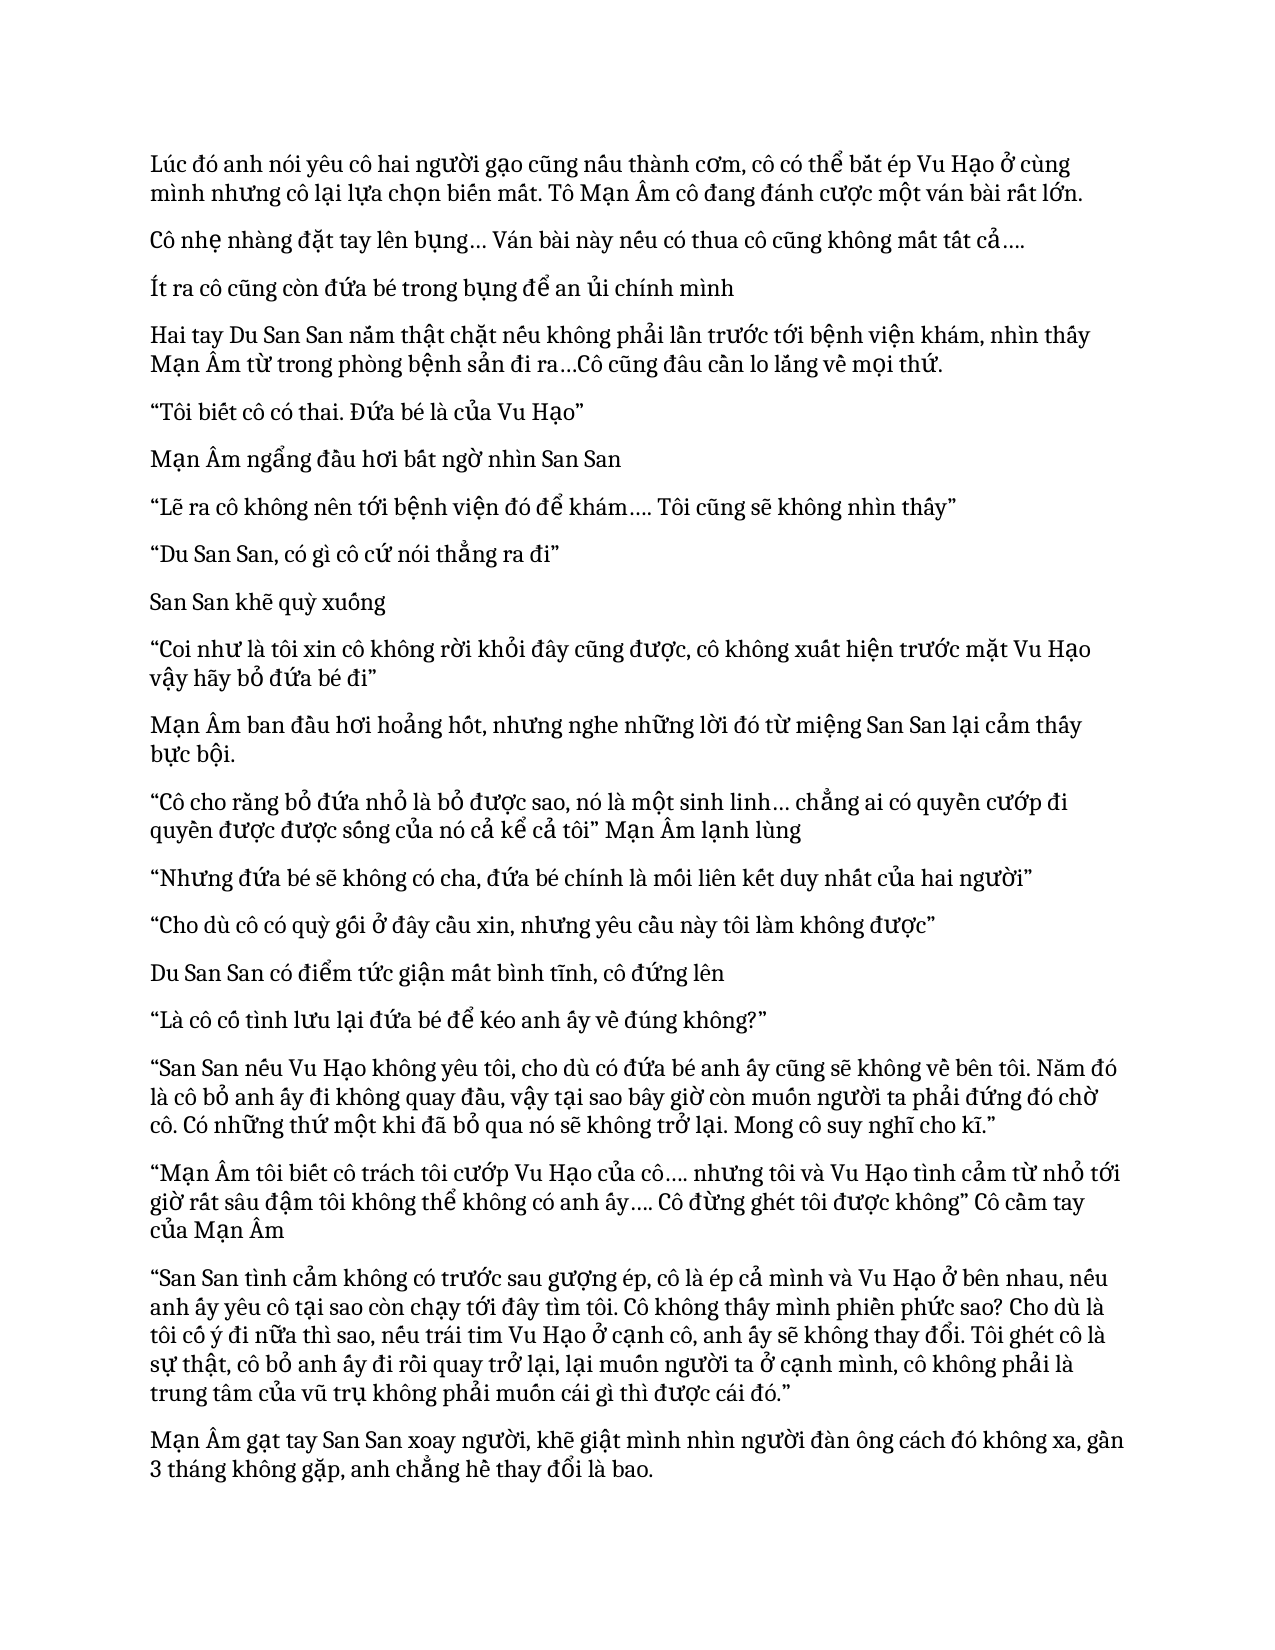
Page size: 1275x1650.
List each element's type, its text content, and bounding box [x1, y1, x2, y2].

text “Tôi biết cô có thai. Đứa bé là của Vu Hạo” [150, 397, 1125, 426]
text “Cô cho rằng bỏ đứa nhỏ là bỏ được sao, nó là một sinh linh… chẳng ai có quyền cướp đi quyền được được sống của nó cả kể cả tôi” Mạn Âm lạnh lùng [150, 787, 1125, 845]
text “Nhưng đứa bé sẽ không có cha, đứa bé chính là mối liên kết duy nhất của hai người” [150, 864, 1125, 892]
text Hai tay Du San San nắm thật chặt nếu không phải lần trước tới bệnh viện khám, nhìn thấy Mạn Âm từ trong phòng bệnh sản đi ra…Cô cũng đâu cần lo lắng về mọi thứ. [150, 321, 1125, 379]
text San San khẽ quỳ xuống [150, 587, 1125, 616]
text Mạn Âm ngẩng đầu hơi bất ngờ nhìn San San [150, 445, 1125, 474]
text Ít ra cô cũng còn đứa bé trong bụng để an ủi chính mình [150, 274, 1125, 302]
text “Là cô cố tình lưu lại đứa bé để kéo anh ấy về đúng không?” [150, 1006, 1125, 1035]
text Cô nhẹ nhàng đặt tay lên bụng… Ván bài này nếu có thua cô cũng không mất tất cả…. [150, 226, 1125, 255]
text “Coi như là tôi xin cô không rời khỏi đây cũng được, cô không xuất hiện trước mặt Vu Hạo vậy hãy bỏ đứa bé đi” [150, 635, 1125, 692]
text “San San nếu Vu Hạo không yêu tôi, cho dù có đứa bé anh ấy cũng sẽ không về bên tôi. Năm đó là cô bỏ anh ấy đi không quay đầu, vậy tại sao bây giờ còn muốn người ta phải đứng đó chờ cô. Có những thứ một khi đã bỏ qua nó sẽ không trở lại. Mong cô suy nghĩ cho kĩ.” [150, 1054, 1125, 1140]
text “San San tình cảm không có trước sau gượng ép, cô là ép cả mình và Vu Hạo ở bên nhau, nếu anh ấy yêu cô tại sao còn chạy tới đây tìm tôi. Cô không thấy mình phiền phức sao? Cho dù là tôi cố ý đi nữa thì sao, nếu trái tim Vu Hạo ở cạnh cô, anh ấy sẽ không thay đổi. Tôi ghét cô là sự thật, cô bỏ anh ấy đi rồi quay trở lại, lại muốn người ta ở cạnh mình, cô không phải là trung tâm của vũ trụ không phải muốn cái gì thì được cái đó.” [150, 1264, 1125, 1407]
text “Mạn Âm tôi biết cô trách tôi cướp Vu Hạo của cô…. nhưng tôi và Vu Hạo tình cảm từ nhỏ tới giờ rất sâu đậm tôi không thể không có anh ấy…. Cô đừng ghét tôi được không” Cô cầm tay của Mạn Âm [150, 1159, 1125, 1245]
text Lúc đó anh nói yêu cô hai người gạo cũng nấu thành cơm, cô có thể bắt ép Vu Hạo ở cùng mình nhưng cô lại lựa chọn biến mất. Tô Mạn Âm cô đang đánh cược một ván bài rất lớn. [150, 150, 1125, 207]
text Du San San có điểm tức giận mất bình tĩnh, cô đứng lên [150, 959, 1125, 987]
text “Lẽ ra cô không nên tới bệnh viện đó để khám…. Tôi cũng sẽ không nhìn thấy” [150, 492, 1125, 521]
text Mạn Âm ban đầu hơi hoảng hốt, nhưng nghe những lời đó từ miệng San San lại cảm thấy bực bội. [150, 711, 1125, 769]
text “Du San San, có gì cô cứ nói thẳng ra đi” [150, 540, 1125, 569]
text Mạn Âm gạt tay San San xoay người, khẽ giật mình nhìn người đàn ông cách đó không xa, gần 3 tháng không gặp, anh chẳng hề thay đổi là bao. [150, 1426, 1125, 1484]
text “Cho dù cô có quỳ gối ở đây cầu xin, nhưng yêu cầu này tôi làm không được” [150, 911, 1125, 940]
